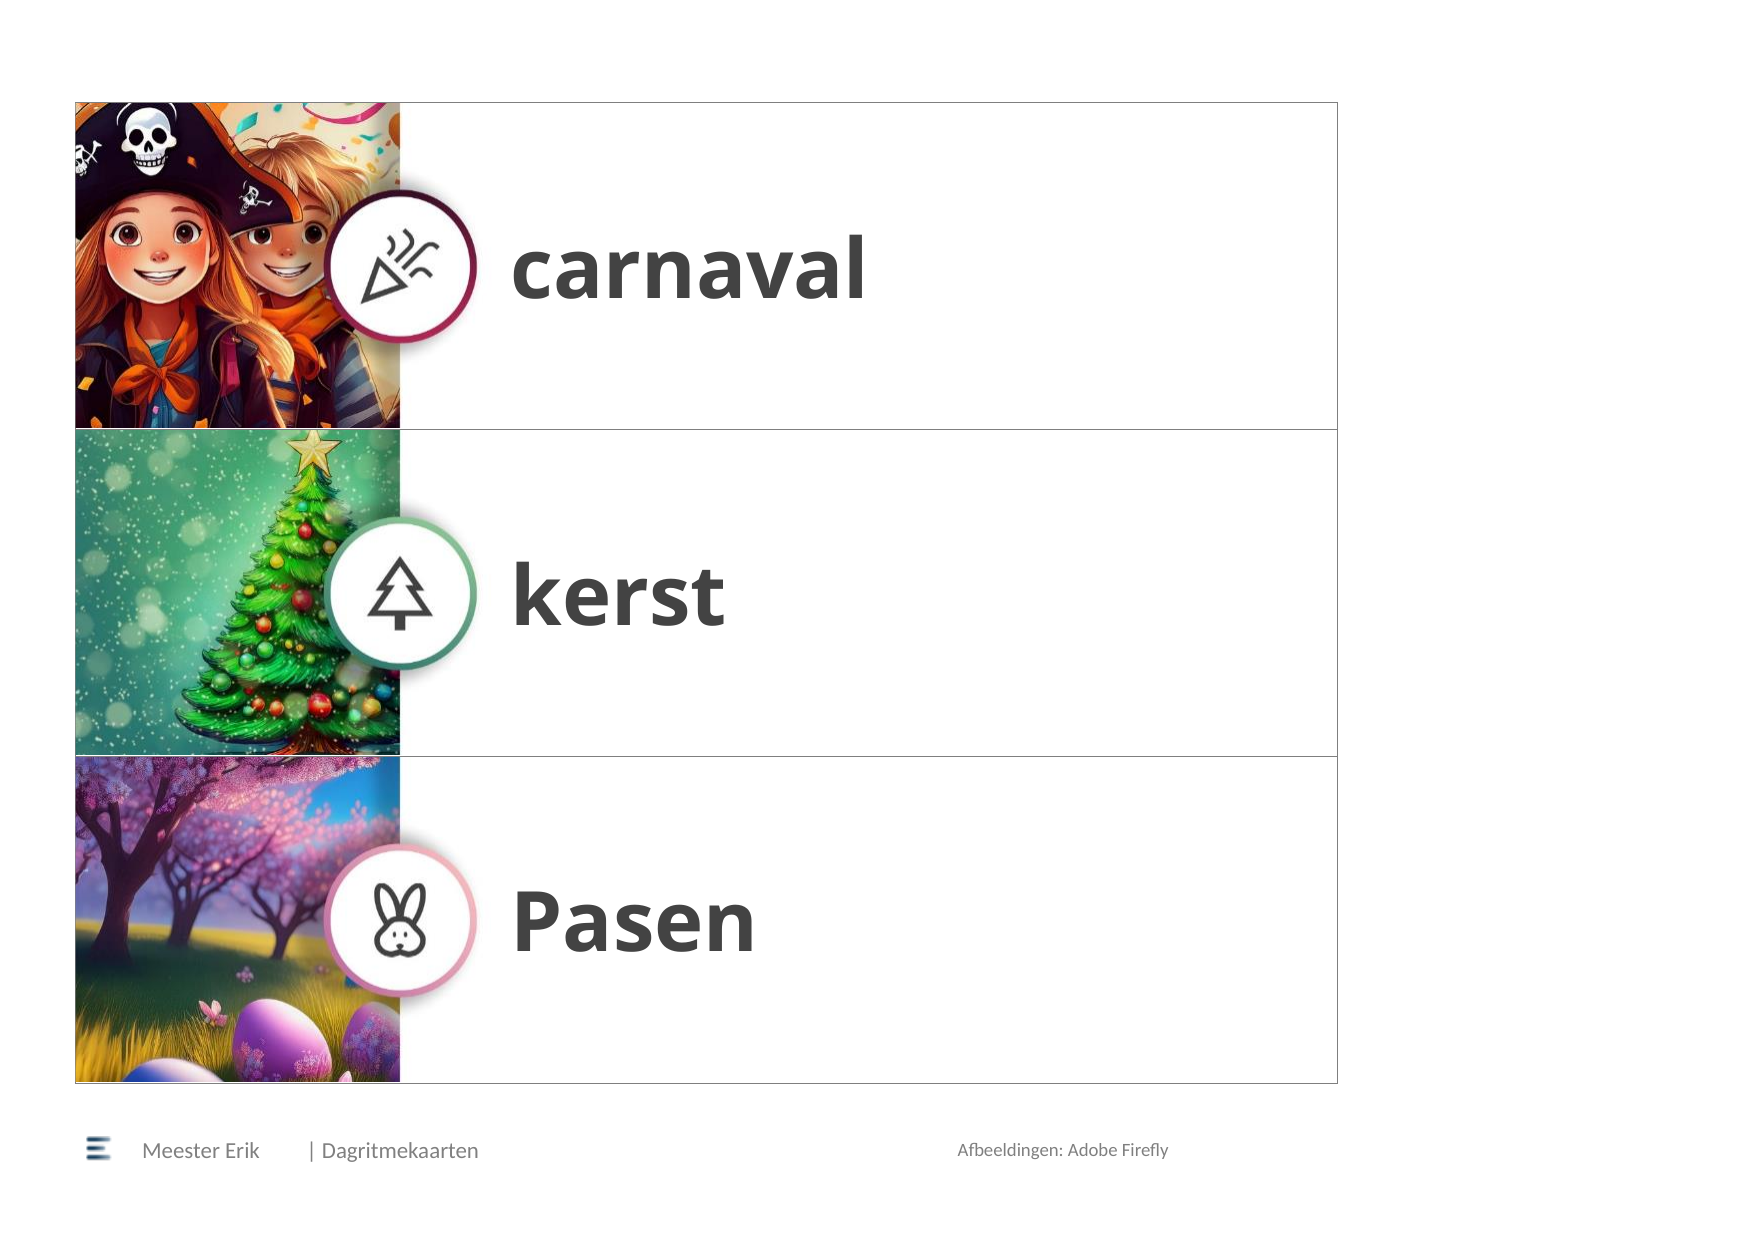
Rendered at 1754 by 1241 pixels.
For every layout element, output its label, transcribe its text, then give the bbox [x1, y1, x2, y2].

table_cell carnaval [510, 103, 1337, 429]
picture [75, 103, 510, 428]
table_cell kerst [510, 430, 1337, 756]
picture [75, 757, 510, 1082]
picture [75, 430, 510, 755]
picture [86, 1136, 112, 1162]
table_cell Pasen [510, 757, 1337, 1082]
